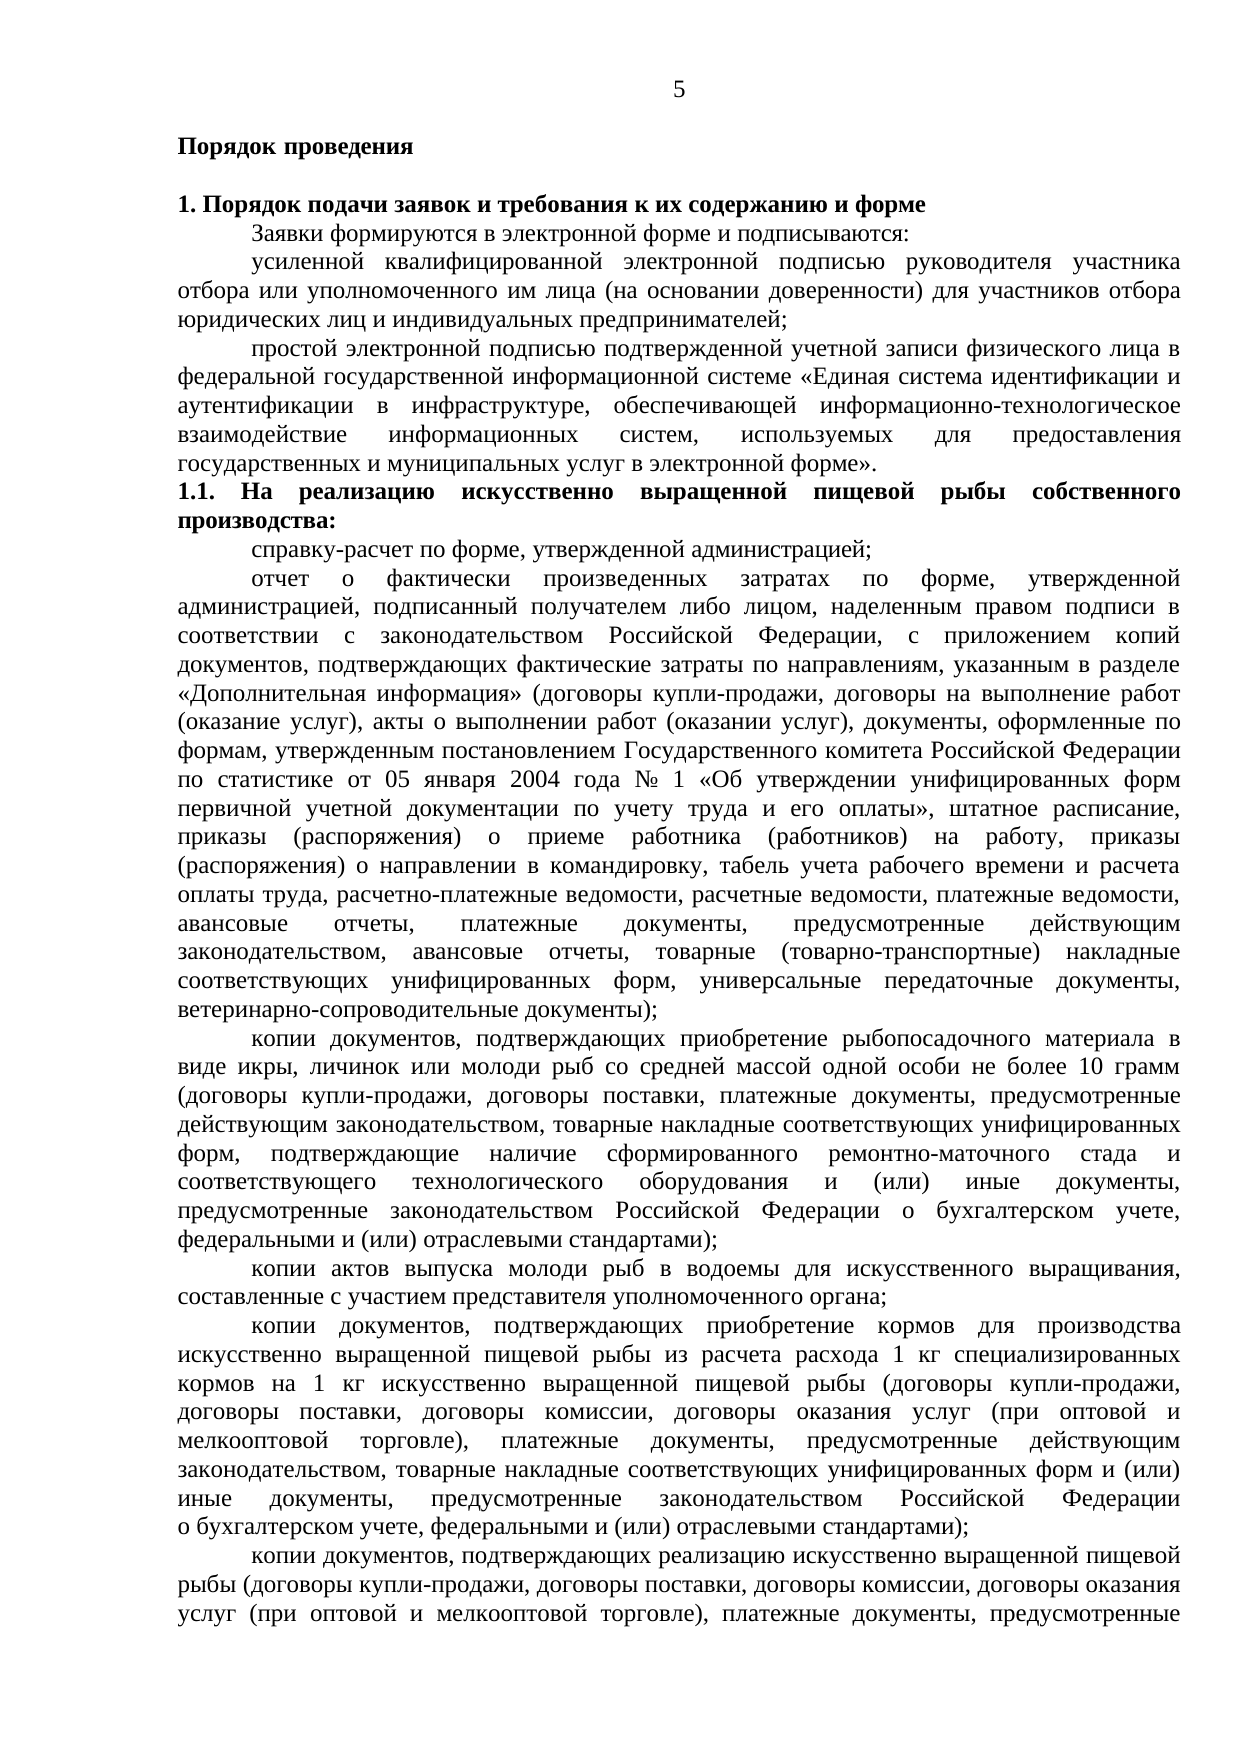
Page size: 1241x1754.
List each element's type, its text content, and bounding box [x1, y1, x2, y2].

subtitle 1. Порядок подачи заявок и требования к их содержанию и форме [177, 189, 1181, 218]
list отчет о фактически произведенных затратах по форме, утвержденной администрацией, подписанный получателем либо лицом, наделенным правом подписи в соответствии с законодательством Российской Федерации, с приложением копий документов, подтверждающих фактические затраты по направлениям, указанным в разделе «Дополнительная информация» (договоры купли-продажи, договоры на выполнение работ (оказание услуг), акты о выполнении работ (оказании услуг), документы, оформленные по формам, утвержденным постановлением Государственного комитета Российской Федерации по статистике от 05 января 2004 года № 1 «Об утверждении унифицированных форм первичной учетной документации по учету труда и его оплаты», штатное расписание, приказы (распоряжения) о приеме работника (работников) на работу, приказы (распоряжения) о направлении в командировку, табель учета рабочего времени и расчета оплаты труда, расчетно-платежные ведомости, расчетные ведомости, платежные ведомости, авансовые отчеты, платежные документы, предусмотренные действующим законодательством, авансовые отчеты, товарные (товарно-транспортные) накладные соответствующих унифицированных форм, универсальные передаточные документы, ветеринарно-сопроводительные документы); [177, 563, 1181, 1023]
list усиленной квалифицированной электронной подписью руководителя участника отбора или уполномоченного им лица (на основании доверенности) для участников отбора юридических лиц и индивидуальных предпринимателей; [177, 246, 1181, 333]
subtitle Порядок проведения [177, 131, 1181, 160]
text Заявки формируются в электронной форме и подписываются: [177, 218, 1181, 246]
list справку-расчет по форме, утвержденной администрацией; [177, 534, 1181, 563]
list копии документов, подтверждающих приобретение рыбопосадочного материала в виде икры, личинок или молоди рыб со средней массой одной особи не более 10 грамм (договоры купли-продажи, договоры поставки, платежные документы, предусмотренные действующим законодательством, товарные накладные соответствующих унифицированных форм, подтверждающие наличие сформированного ремонтно-маточного стада и соответствующего технологического оборудования и (или) иные документы, предусмотренные законодательством Российской Федерации о бухгалтерском учете, федеральными и (или) отраслевыми стандартами); [177, 1023, 1181, 1253]
list простой электронной подписью подтвержденной учетной записи физического лица в федеральной государственной информационной системе «Единая система идентификации и аутентификации в инфраструктуре, обеспечивающей информационно-технологическое взаимодействие информационных систем, используемых для предоставления государственных и муниципальных услуг в электронной форме». [177, 333, 1181, 476]
list копии документов, подтверждающих приобретение кормов для производства искусственно выращенной пищевой рыбы из расчета расхода 1 кг специализированных кормов на 1 кг искусственно выращенной пищевой рыбы (договоры купли-продажи, договоры поставки, договоры комиссии, договоры оказания услуг (при оптовой и мелкооптовой торговле), платежные документы, предусмотренные действующим законодательством, товарные накладные соответствующих унифицированных форм и (или) иные документы, предусмотренные законодательством Российской Федерации о бухгалтерском учете, федеральными и (или) отраслевыми стандартами); [177, 1310, 1181, 1540]
subtitle 1.1. На реализацию искусственно выращенной пищевой рыбы собственного производства: [177, 476, 1181, 534]
list копии актов выпуска молоди рыб в водоемы для искусственного выращивания, составленные с участием представителя уполномоченного органа; [177, 1253, 1181, 1310]
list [177, 1540, 1181, 1626]
